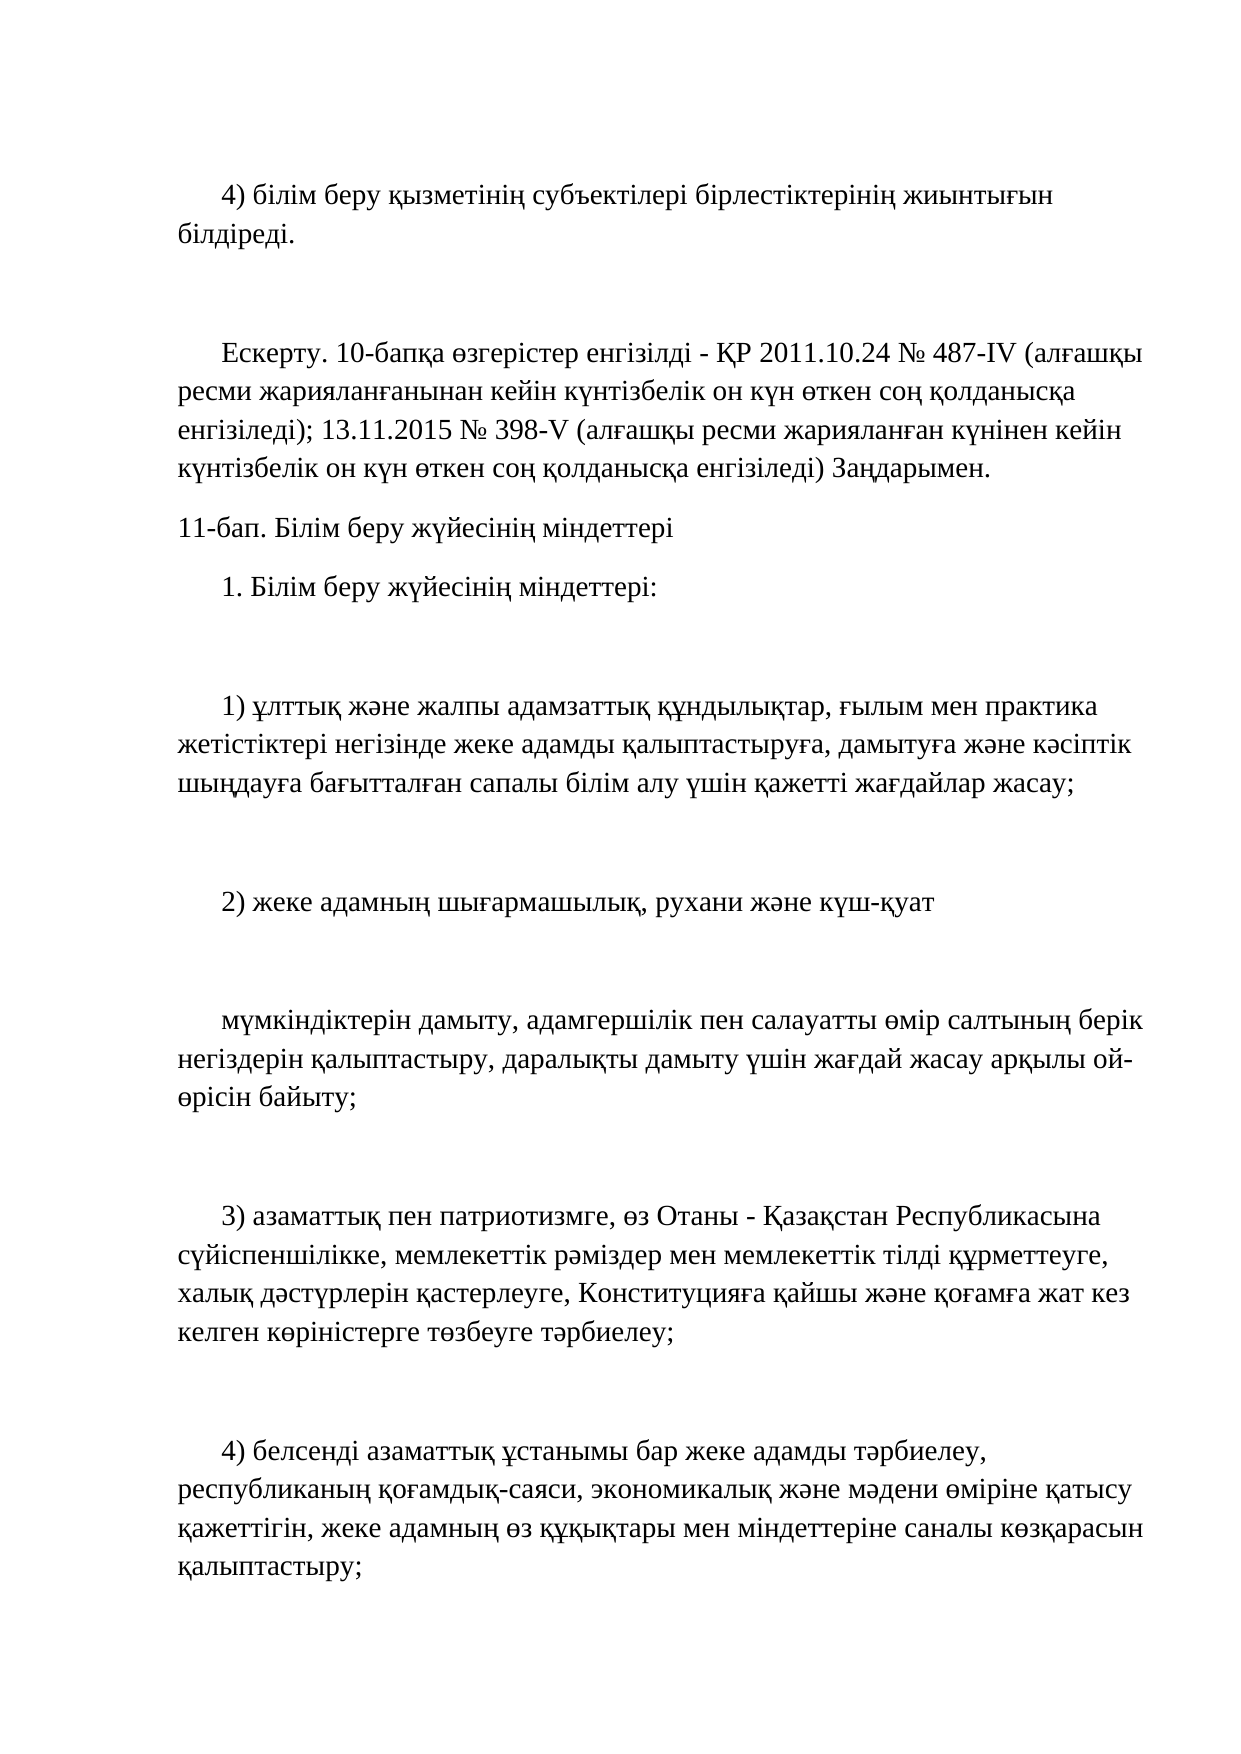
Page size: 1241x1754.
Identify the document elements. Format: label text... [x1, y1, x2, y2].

text Ескерту. 10-бапқа өзгерістер енгізілді - ҚР 2011.10.24 № 487-ІV (алғашқы ресми жарияланғанынан кейін күнтiзбелiк он күн өткен соң қолданысқа енгiзiледi); 13.11.2015 № 398-V (алғашқы ресми жарияланған күнінен кейін күнтізбелік он күн өткен соң қолданысқа енгізіледі) Заңдарымен. [177, 335, 1152, 484]
text 1) ұлттық және жалпы адамзаттық құндылықтар, ғылым мен практика жетістіктері негізінде жеке адамды қалыптастыруға, дамытуға және кәсіптік шыңдауға бағытталған сапалы білім алу үшін қажетті жағдайлар жасау; [177, 688, 1152, 798]
text 2) жеке адамның шығармашылық, рухани және күш-қуат [177, 884, 1152, 917]
text 4) білім беру қызметінің субъектілері бірлестіктерінің жиынтығын бiлдiредi. [177, 177, 1152, 249]
text 4) белсенді азаматтық ұстанымы бар жеке адамды тәрбиелеу, республиканың қоғамдық-саяси, экономикалық және мәдени өміріне қатысу қажеттігін, жеке адамның өз құқықтары мен міндеттеріне саналы көзқарасын қалыптастыру; [177, 1433, 1152, 1582]
text 3) азаматтық пен патриотизмге, өз Отаны - Қазақстан Республикасына сүйіспеншілікке, мемлекеттік рәміздер мен мемлекеттік тілді құрметтеуге, халық дәстүрлерін қастерлеуге, Конституцияға қайшы және қоғамға жат кез келген көріністерге төзбеуге тәрбиелеу; [177, 1198, 1152, 1347]
text мүмкіндіктерін дамыту, адамгершілік пен салауатты өмір салтының берік негіздерін қалыптастыру, даралықты дамыту үшін жағдай жасау арқылы ой-өрісін байыту; [177, 1002, 1152, 1113]
text 1. Білім беру жүйесінің міндеттері: [177, 569, 1152, 603]
text 11-бап. Білім беру жүйесінің міндеттері [177, 510, 1152, 543]
